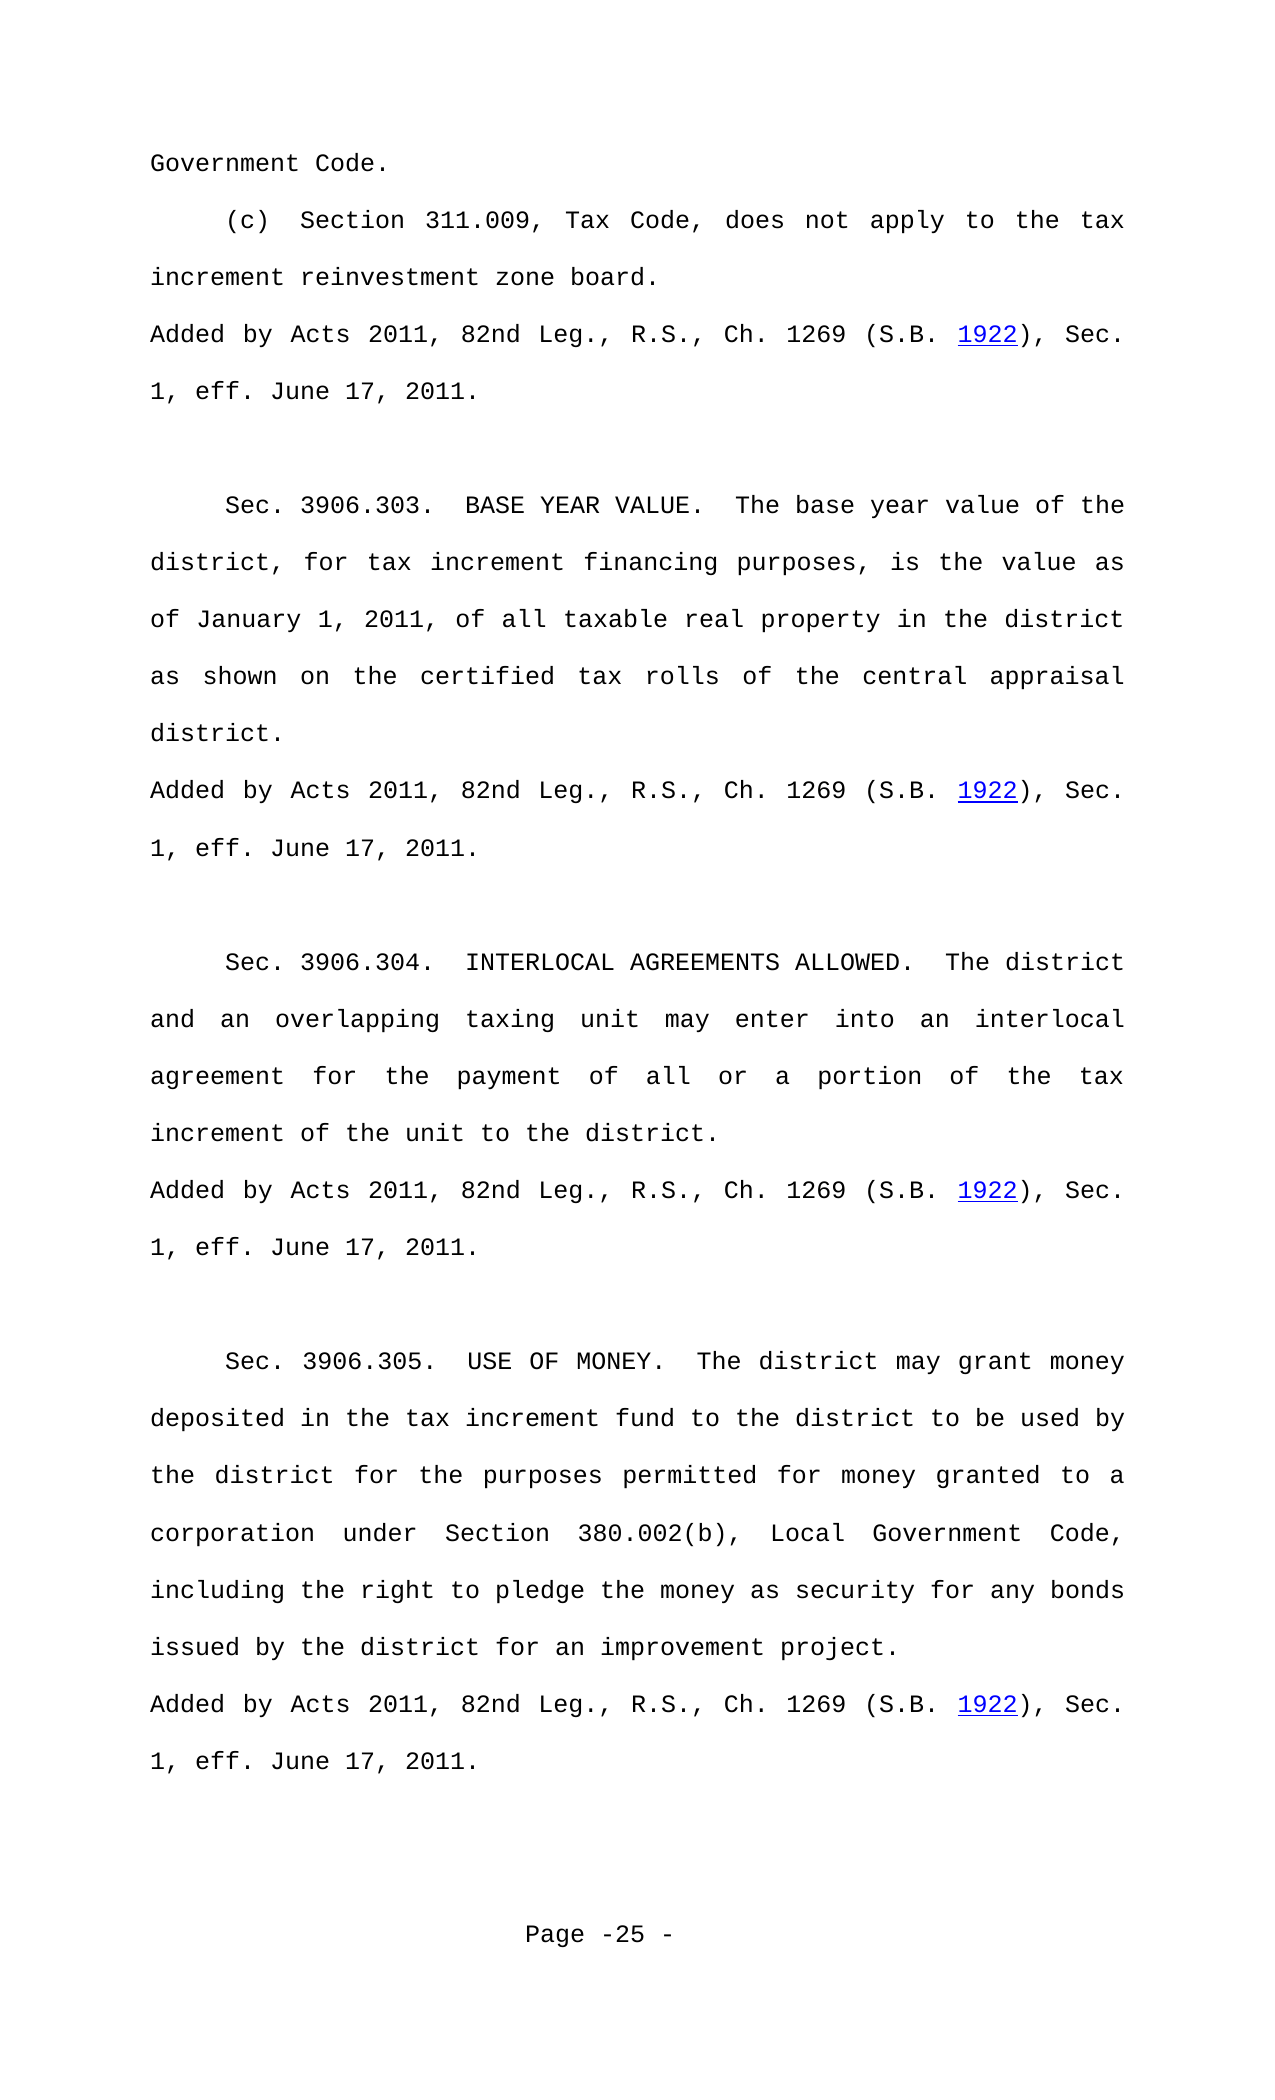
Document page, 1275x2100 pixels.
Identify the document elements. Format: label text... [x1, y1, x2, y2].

text (c) Section 311.009, Tax Code, does not apply to the tax increment reinvestment zone board. [150, 207, 1125, 293]
text Added by Acts 2011, 82nd Leg., R.S., Ch. 1269 (S.B. 1922), Sec. 1, eff. June 17, 2011. [150, 1691, 1125, 1777]
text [150, 150, 1125, 178]
text Sec. 3906.303. BASE YEAR VALUE. The base year value of the district, for tax increment financing purposes, is the value as of January 1, 2011, of all taxable real property in the district as shown on the certified tax rolls of the central appraisal district. [150, 492, 1125, 749]
text Added by Acts 2011, 82nd Leg., R.S., Ch. 1269 (S.B. 1922), Sec. 1, eff. June 17, 2011. [150, 321, 1125, 407]
text Sec. 3906.305. USE OF MONEY. The district may grant money deposited in the tax increment fund to the district to be used by the district for the purposes permitted for money granted to a corporation under Section 380.002(b), Local Government Code, including the right to pledge the money as security for any bonds issued by the district for an improvement project. [150, 1349, 1125, 1663]
text Added by Acts 2011, 82nd Leg., R.S., Ch. 1269 (S.B. 1922), Sec. 1, eff. June 17, 2011. [150, 1177, 1125, 1263]
text Added by Acts 2011, 82nd Leg., R.S., Ch. 1269 (S.B. 1922), Sec. 1, eff. June 17, 2011. [150, 778, 1125, 863]
text Sec. 3906.304. INTERLOCAL AGREEMENTS ALLOWED. The district and an overlapping taxing unit may enter into an interlocal agreement for the payment of all or a portion of the tax increment of the unit to the district. [150, 949, 1125, 1149]
